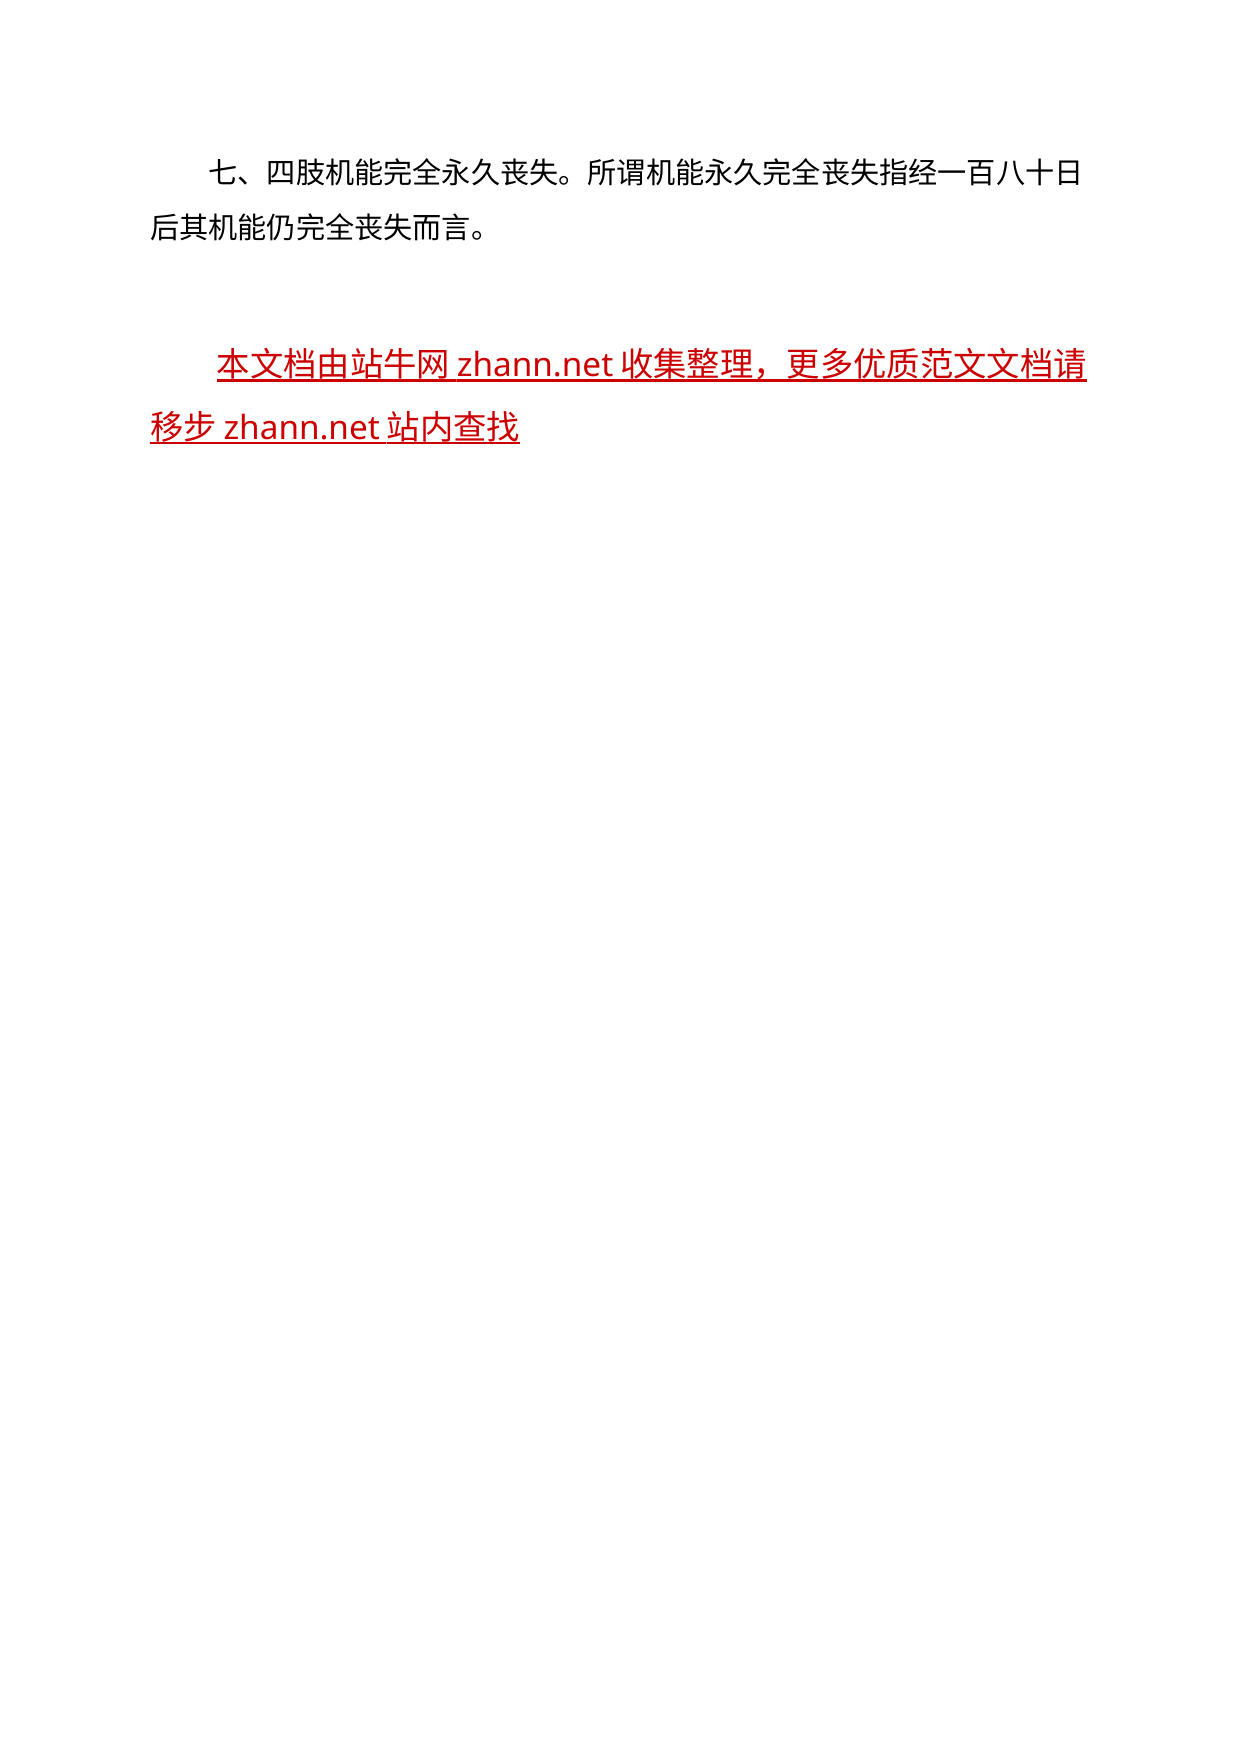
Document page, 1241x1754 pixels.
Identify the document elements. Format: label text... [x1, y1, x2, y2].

text 七、四肢机能完全永久丧失。所谓机能永久完全丧失指经一百八十日后其机能仍完全丧失而言。 [150, 150, 1090, 247]
text 本文档由站牛网zhann.net收集整理，更多优质范文文档请移步zhann.net站内查找 [150, 338, 1090, 449]
